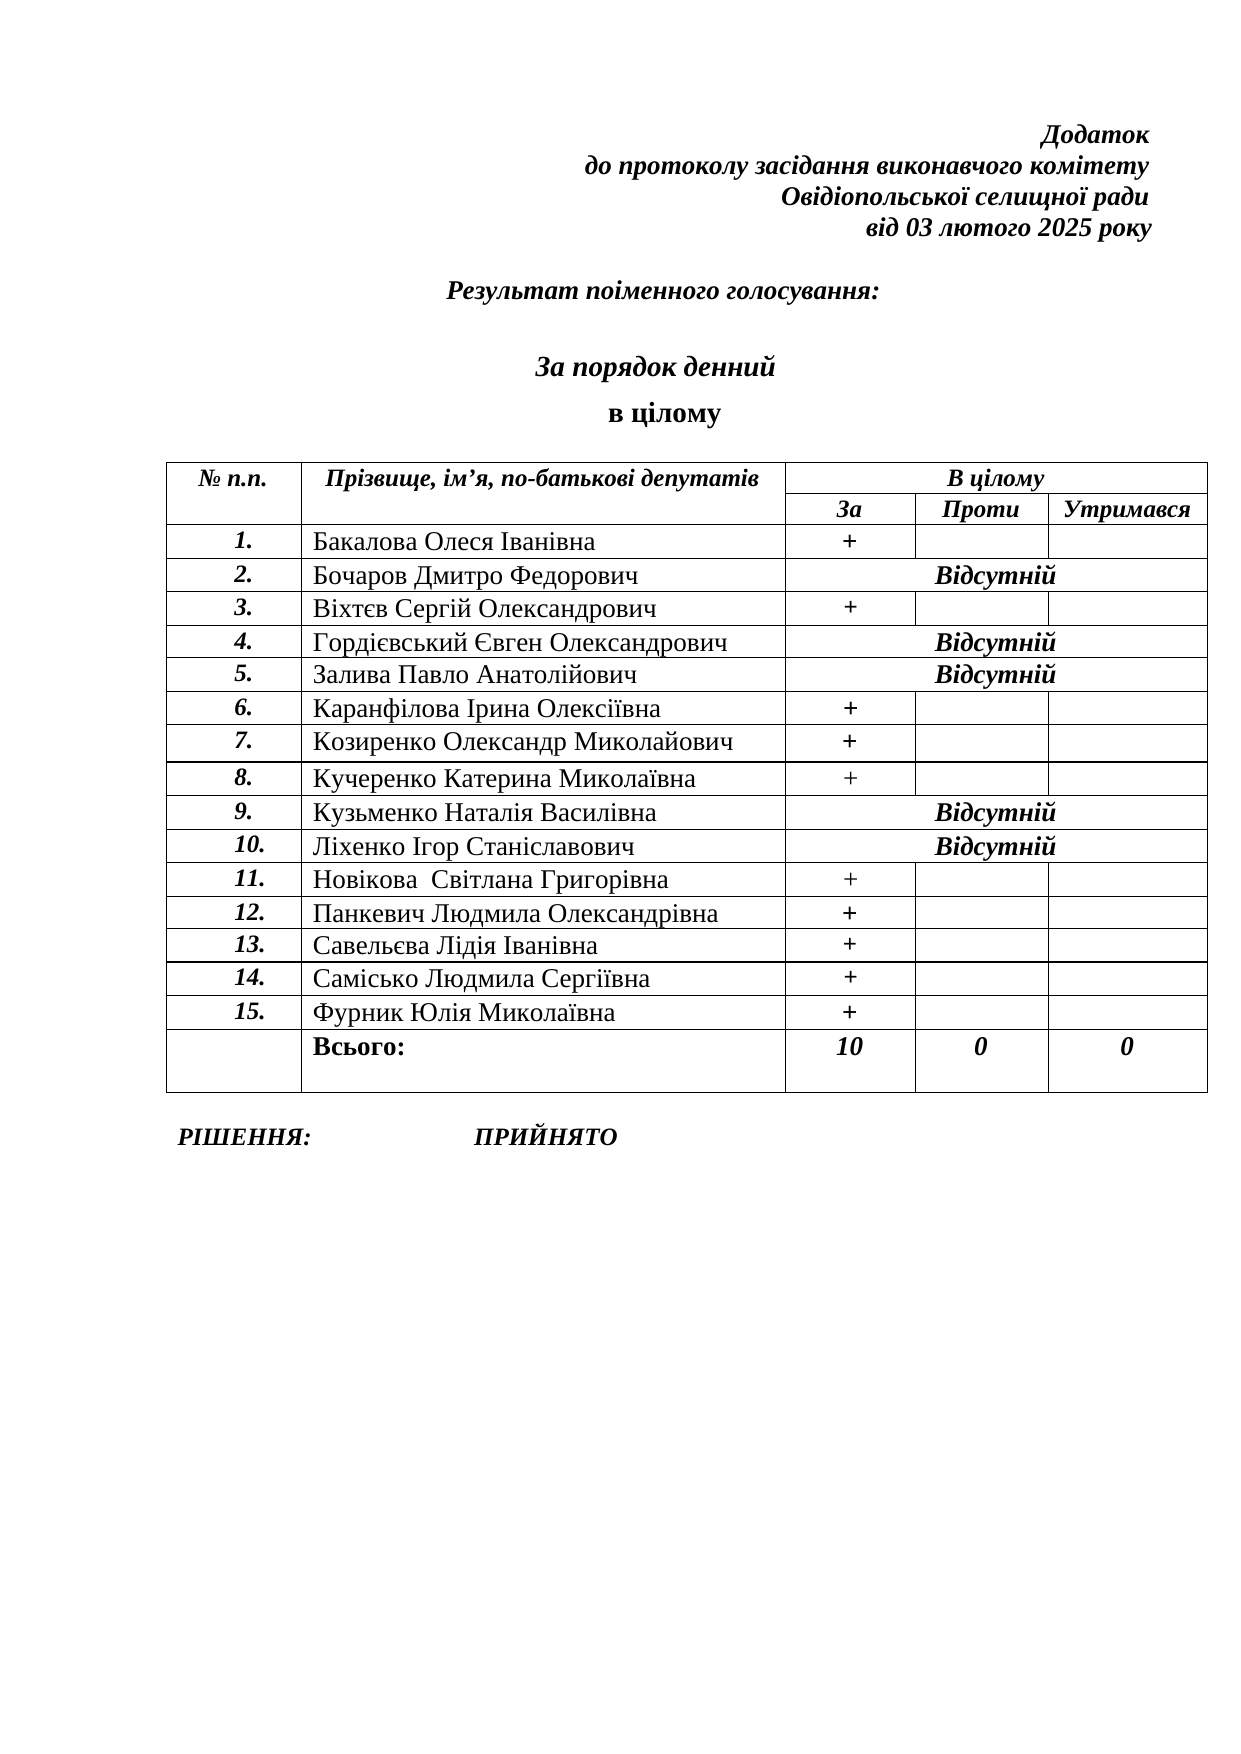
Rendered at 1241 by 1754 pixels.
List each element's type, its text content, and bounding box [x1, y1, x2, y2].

table_header Прізвище, ім’я, по-батькові депутатів [302, 463, 785, 524]
table_cell [1049, 929, 1207, 961]
table_cell [167, 626, 301, 657]
table_cell + [786, 897, 915, 928]
table_cell + [786, 963, 915, 995]
table_cell Фурник Юлія Миколаївна [302, 996, 785, 1029]
table_cell + [786, 863, 915, 896]
table_cell [916, 863, 1048, 896]
table_cell [167, 1030, 301, 1092]
table_cell Відсутній [786, 796, 1207, 828]
table_cell 10 [786, 1030, 915, 1092]
table_cell Всього: [302, 1030, 785, 1092]
table_cell [916, 996, 1048, 1029]
table_cell [167, 963, 301, 995]
table_cell 0 [916, 1030, 1048, 1092]
table_cell Кузьменко Наталія Василівна [302, 796, 785, 828]
table_cell Відсутній [786, 830, 1207, 862]
table_cell [916, 963, 1048, 995]
table_cell [167, 796, 301, 828]
table_cell + [786, 996, 915, 1029]
table_cell [167, 830, 301, 862]
table_cell + [786, 692, 915, 724]
table_cell [916, 692, 1048, 724]
table_cell [167, 929, 301, 961]
table_cell + [786, 929, 915, 961]
table_cell Новікова Світлана Григорівна [302, 863, 785, 896]
table_cell Гордієвський Євген Олександрович [302, 626, 785, 657]
table_cell Ліхенко Ігор Станіславович [302, 830, 785, 862]
table_cell Панкевич Людмила Олександрівна [302, 897, 785, 928]
table_cell 0 [1049, 1030, 1207, 1092]
text в цілому [177, 395, 1152, 428]
table_cell [167, 725, 301, 761]
table_cell Козиренко Олександр Миколайович [302, 725, 785, 761]
table_cell [1049, 525, 1207, 558]
table_cell [167, 996, 301, 1029]
table_cell + [786, 592, 915, 625]
table_cell Проти [916, 494, 1048, 524]
table_cell Бакалова Олеся Іванівна [302, 525, 785, 558]
table_header № п.п. [167, 463, 301, 524]
table_cell [1049, 763, 1207, 795]
table_cell [916, 525, 1048, 558]
table_cell [167, 692, 301, 724]
table_header В цілому [786, 463, 1207, 493]
text РІШЕННЯ: ПРИЙНЯТО [177, 1122, 1152, 1151]
table_cell [167, 658, 301, 691]
text Додаток [177, 118, 1152, 149]
table_cell [167, 863, 301, 896]
table_cell [1049, 897, 1207, 928]
table_cell Бочаров Дмитро Федорович [302, 559, 785, 591]
table_cell Відсутній [786, 559, 1207, 591]
table_cell Відсутній [786, 626, 1207, 657]
text до протоколу засідання виконавчого комітету [177, 149, 1152, 180]
table_cell [167, 897, 301, 928]
text від 03 лютого 2025 року [177, 212, 1152, 243]
table_cell [167, 559, 301, 591]
table_cell За [786, 494, 915, 524]
table_cell + [786, 525, 915, 558]
table_cell Самісько Людмила Сергіївна [302, 963, 785, 995]
table_cell Відсутній [786, 658, 1207, 691]
table_cell + [786, 725, 915, 761]
table_cell + [786, 763, 915, 795]
table_cell [167, 592, 301, 625]
text Овідіопольської селищної ради [177, 180, 1152, 212]
table_cell Залива Павло Анатолійович [302, 658, 785, 691]
table_cell [1049, 592, 1207, 625]
text За порядок денний [162, 349, 1152, 382]
table_cell [1049, 692, 1207, 724]
table_cell [167, 525, 301, 558]
table_cell [1049, 863, 1207, 896]
table_cell [916, 763, 1048, 795]
table_cell [1049, 963, 1207, 995]
table_cell [916, 725, 1048, 761]
text Результат поіменного голосування: [177, 274, 1152, 305]
table_cell [1049, 996, 1207, 1029]
table_cell Каранфілова Ірина Олексіївна [302, 692, 785, 724]
table_cell [1049, 725, 1207, 761]
table_cell Кучеренко Катерина Миколаївна [302, 763, 785, 795]
table_cell Віхтєв Сергій Олександрович [302, 592, 785, 625]
table_cell [916, 592, 1048, 625]
table_cell [167, 763, 301, 795]
table_cell Савельєва Лідія Іванівна [302, 929, 785, 961]
table_cell [916, 929, 1048, 961]
table_cell [916, 897, 1048, 928]
table_cell Утримався [1049, 494, 1207, 524]
